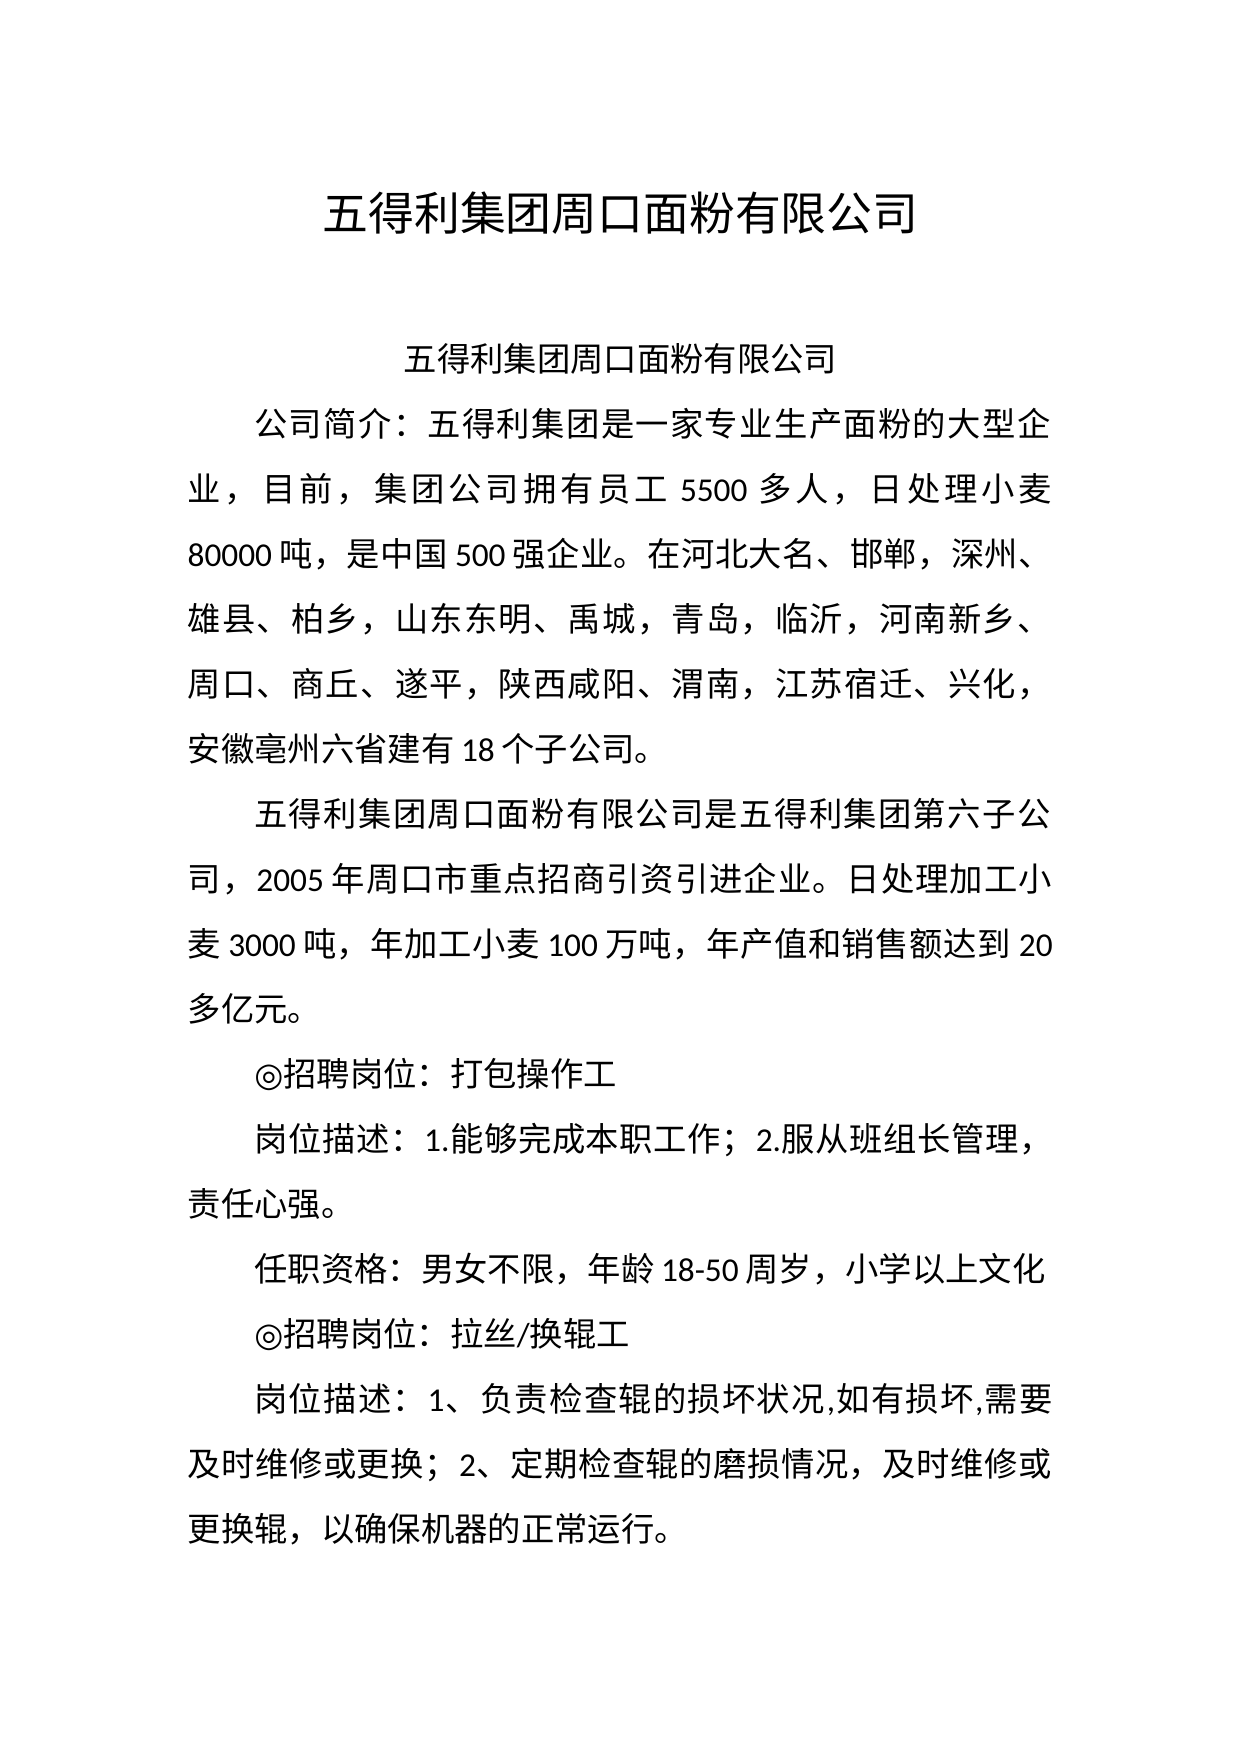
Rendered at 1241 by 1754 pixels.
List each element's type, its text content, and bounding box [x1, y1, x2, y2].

text ◎招聘岗位：拉丝/换辊工 [187, 1299, 1053, 1364]
text 岗位描述：1、负责检查辊的损坏状况,如有损坏,需要及时维修或更换；2、定期检查辊的磨损情况，及时维修或更换辊，以确保机器的正常运行。 [187, 1364, 1053, 1559]
text 五得利集团周口面粉有限公司 [187, 324, 1053, 389]
text 五得利集团周口面粉有限公司 [187, 162, 1053, 259]
text 五得利集团周口面粉有限公司是五得利集团第六子公司，2005年周口市重点招商引资引进企业。日处理加工小麦3000吨，年加工小麦100万吨，年产值和销售额达到20多亿元。 [187, 779, 1053, 1039]
text ◎招聘岗位：打包操作工 [187, 1039, 1053, 1104]
text 任职资格：男女不限，年龄18-50周岁，小学以上文化 [187, 1234, 1053, 1299]
text 公司简介：五得利集团是一家专业生产面粉的大型企业，目前，集团公司拥有员工5500多人，日处理小麦80000吨，是中国500强企业。在河北大名、邯郸，深州、雄县、柏乡，山东东明、禹城，青岛，临沂，河南新乡、周口、商丘、遂平，陕西咸阳、渭南，江苏宿迁、兴化，安徽亳州六省建有18个子公司。 [187, 389, 1053, 779]
text 岗位描述：1.能够完成本职工作；2.服从班组长管理，责任心强。 [187, 1104, 1053, 1234]
